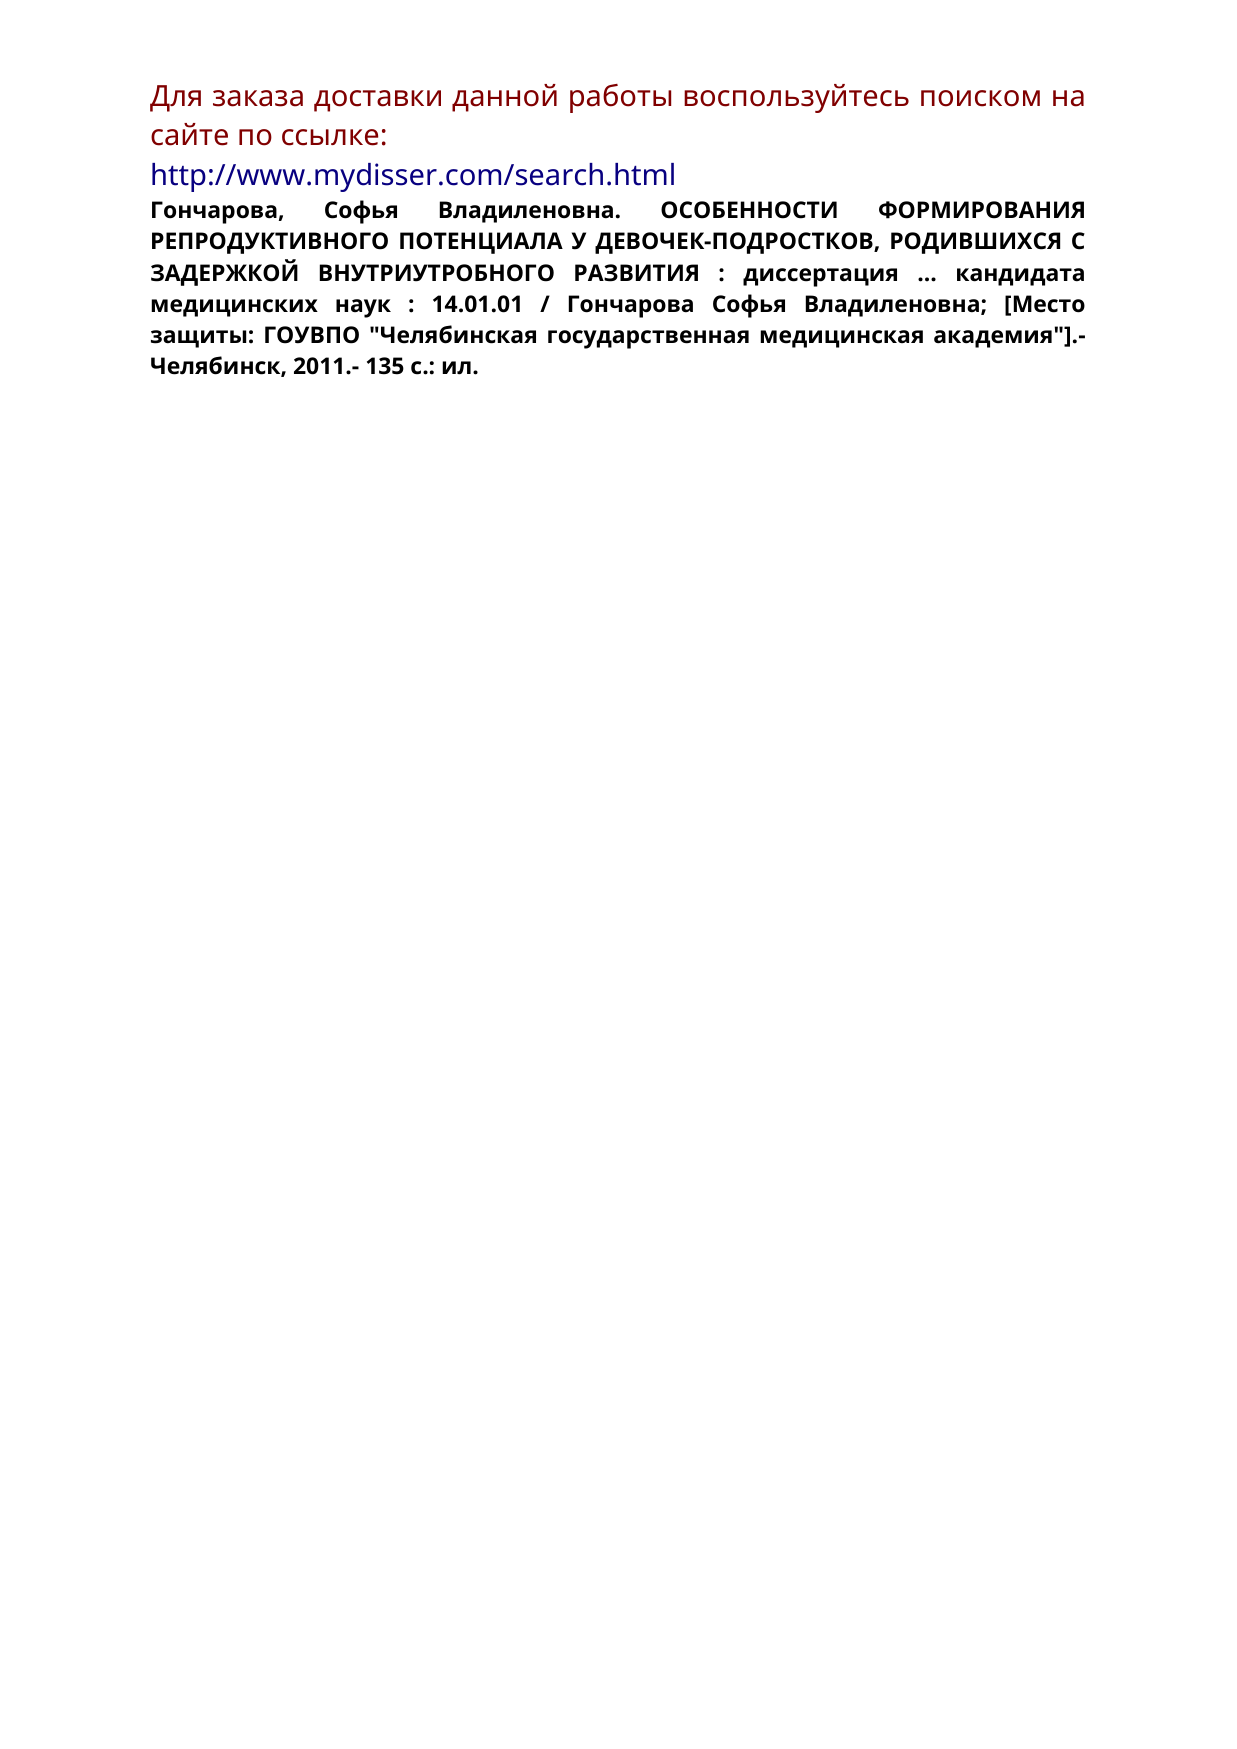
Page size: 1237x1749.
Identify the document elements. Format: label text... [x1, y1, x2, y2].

text Гончарова, Софья Владиленовна. ОСОБЕННОСТИ ФОРМИРОВАНИЯ РЕПРОДУКТИВНОГО ПОТЕНЦИАЛА У ДЕВОЧЕК-ПОДРОСТКОВ, РОДИВШИХСЯ С ЗАДЕРЖКОЙ ВНУТРИУТРОБНОГО РАЗВИТИЯ : диссертация ... кандидата медицинских наук : 14.01.01 / Гончарова Софья Владиленовна; [Место защиты: ГОУВПО "Челябинская государственная медицинская академия"].- Челябинск, 2011.- 135 с.: ил. [150, 194, 1086, 382]
